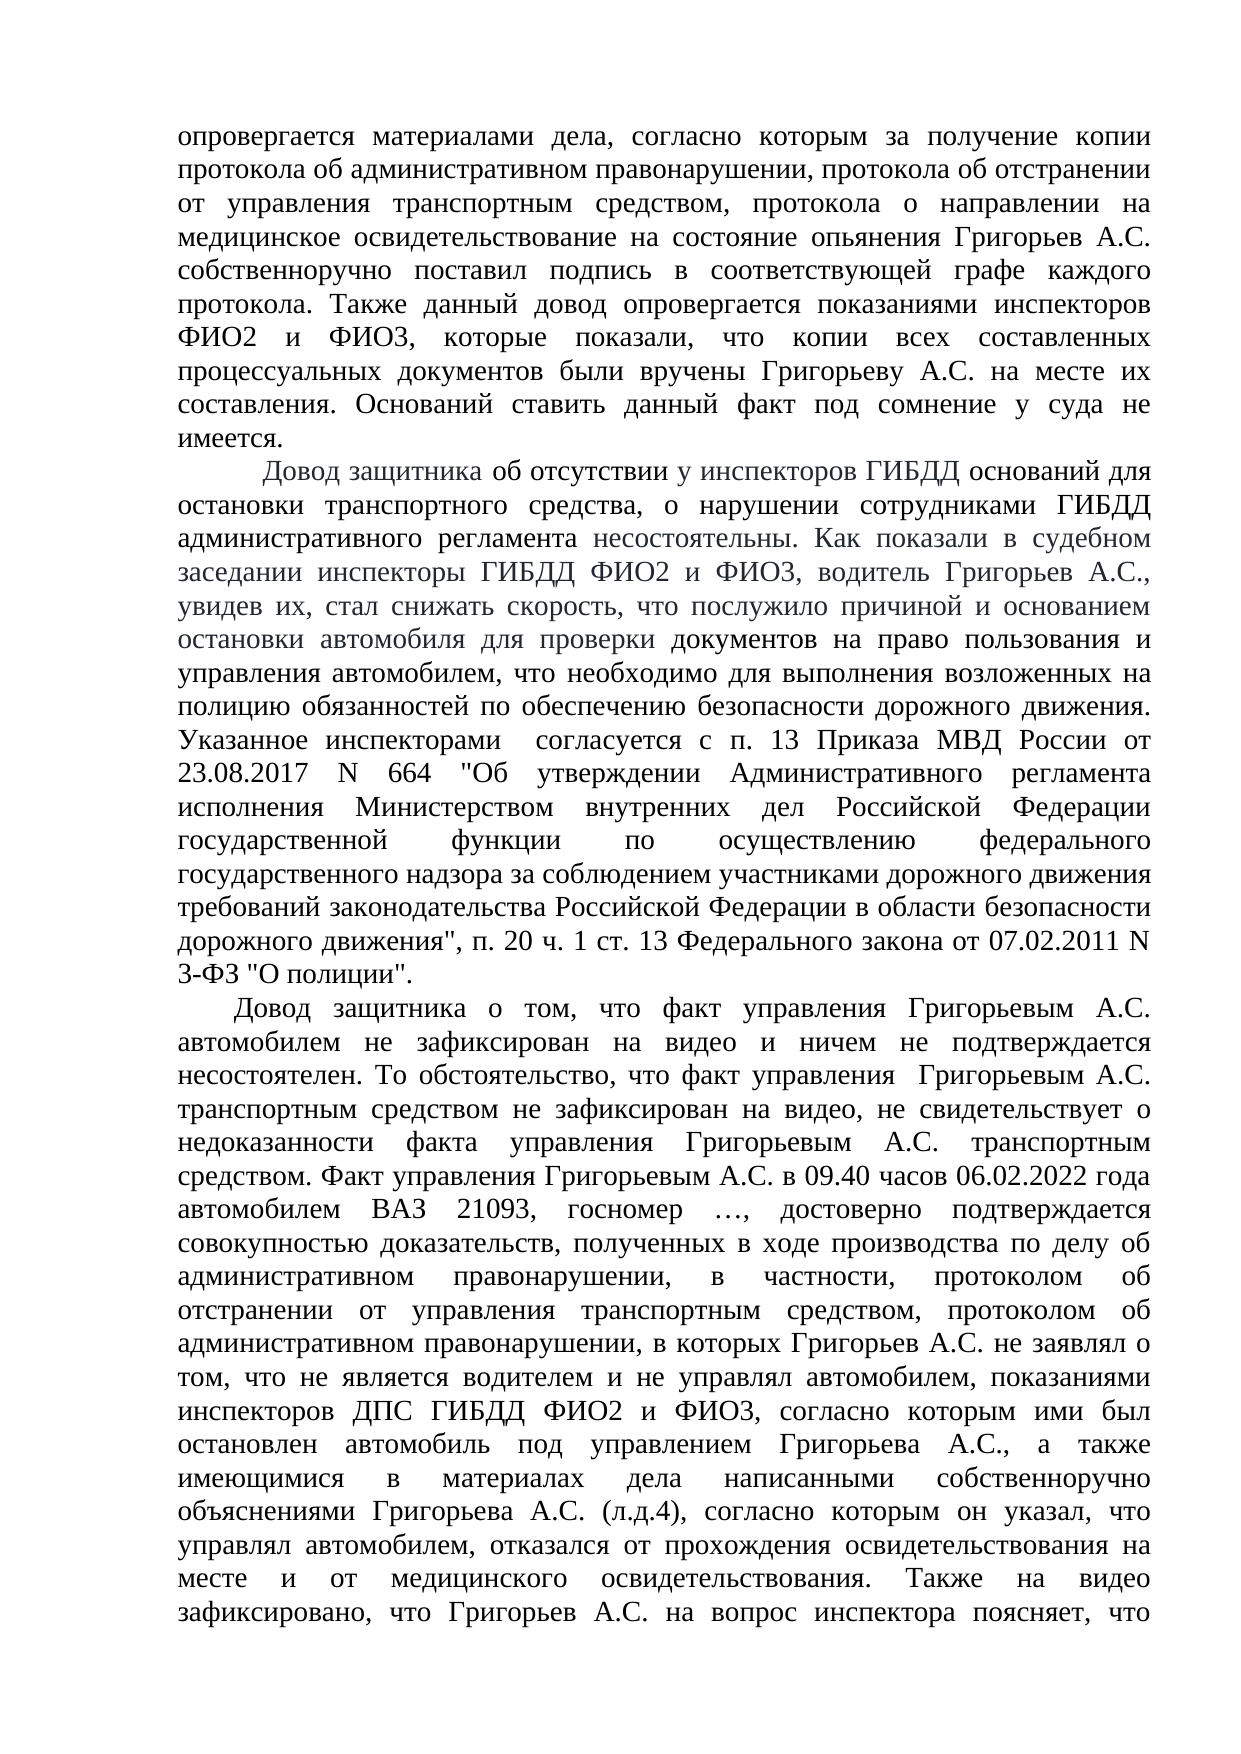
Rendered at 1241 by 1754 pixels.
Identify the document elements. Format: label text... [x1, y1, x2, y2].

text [177, 990, 1152, 1627]
text Довод защитника об отсутствии у инспекторов ГИБДД оснований для остановки транспортного средства, о нарушении сотрудниками ГИБДД административного регламента несостоятельны. Как показали в судебном заседании инспекторы ГИБДД ФИО2 и ФИО3, водитель Григорьев А.С., увидев их, стал снижать скорость, что послужило причиной и основанием остановки автомобиля для проверки документов на право пользования и управления автомобилем, что необходимо для выполнения возложенных на полицию обязанностей по обеспечению безопасности дорожного движения. Указанное инспекторами согласуется с п. 13 Приказа МВД России от 23.08.2017 N 664 "Об утверждении Административного регламента исполнения Министерством внутренних дел Российской Федерации государственной функции по осуществлению федерального государственного надзора за соблюдением участниками дорожного движения требований законодательства Российской Федерации в области безопасности дорожного движения", п. 20 ч. 1 ст. 13 Федерального закона от 07.02.2011 N 3-ФЗ "О полиции". [177, 453, 1152, 990]
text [177, 118, 1152, 453]
